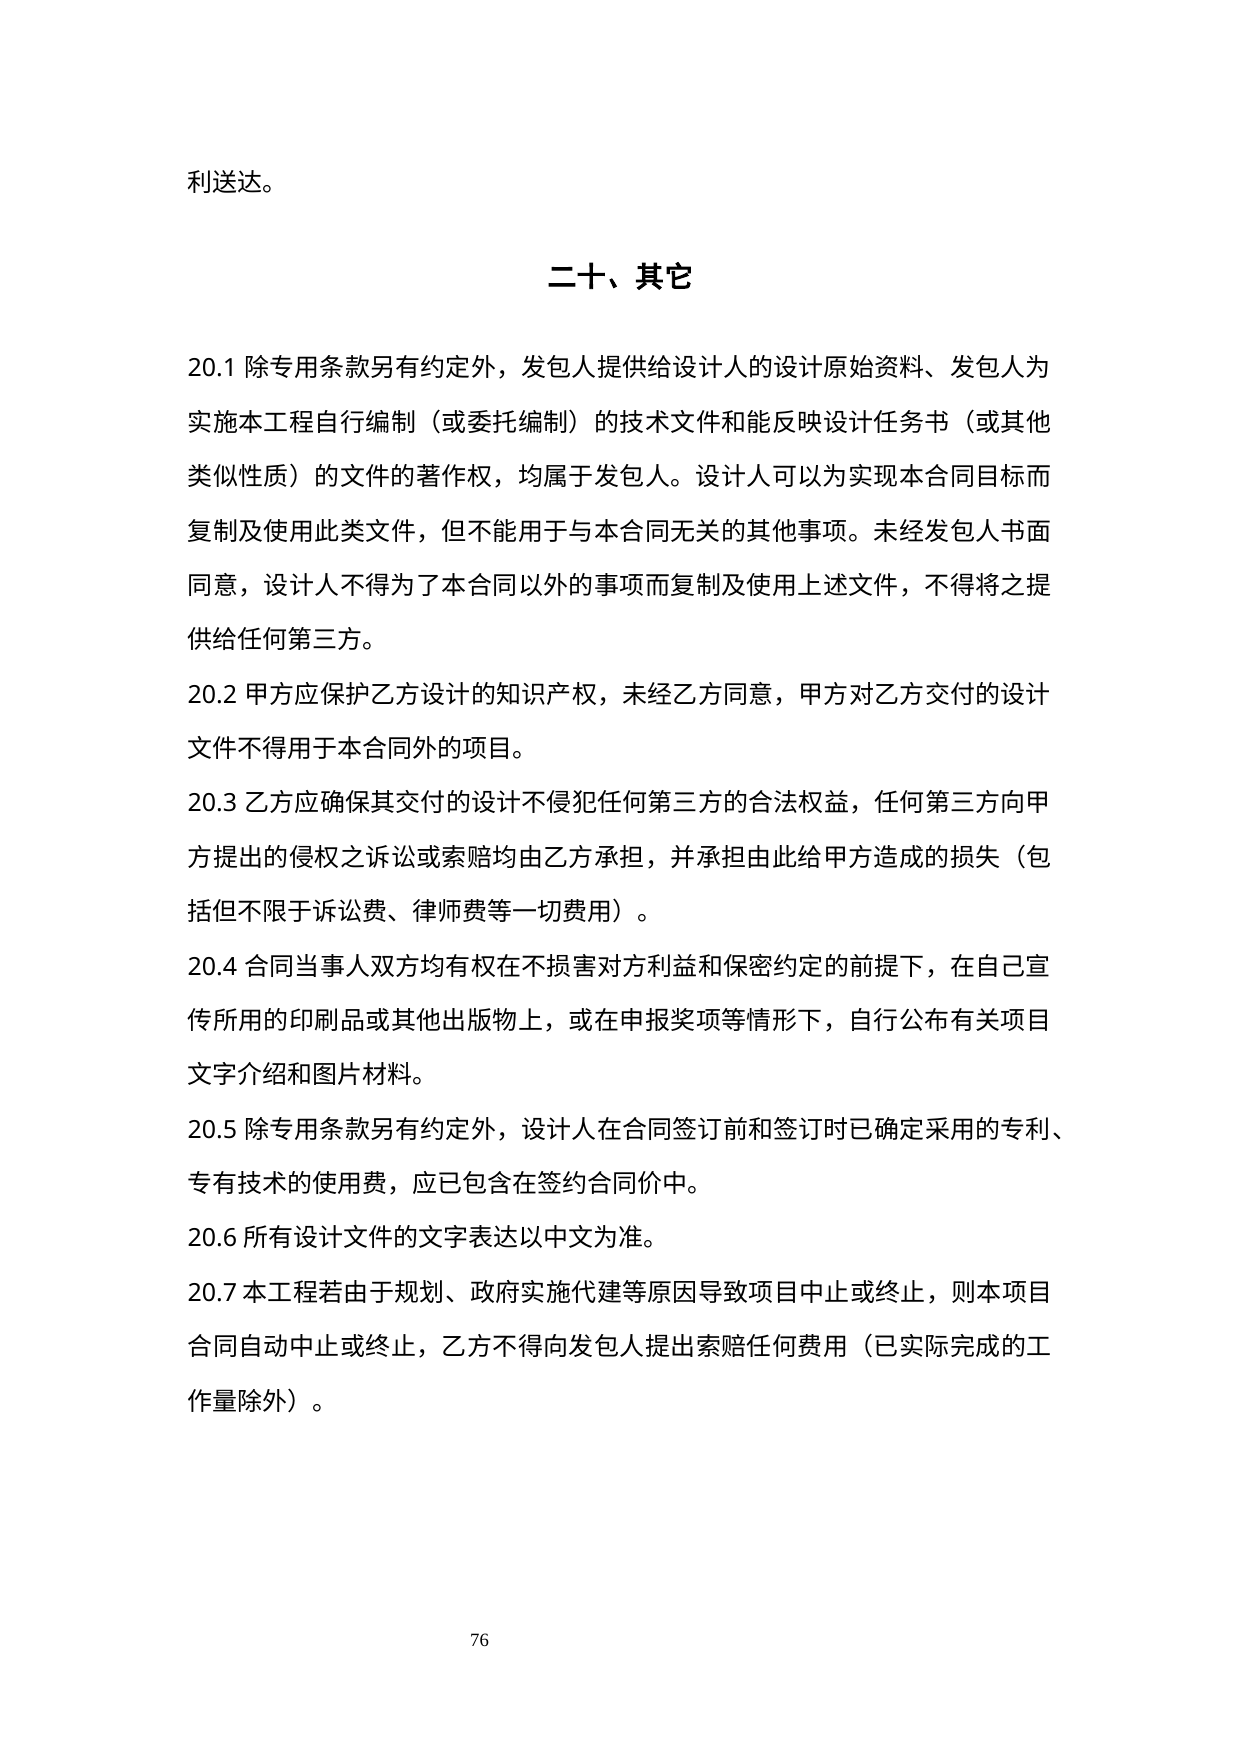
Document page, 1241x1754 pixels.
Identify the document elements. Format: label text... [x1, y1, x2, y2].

text 20.1 除专用条款另有约定外，发包人提供给设计人的设计原始资料、发包人为实施本工程自行编制（或委托编制）的技术文件和能反映设计任务书（或其他类似性质）的文件的著作权，均属于发包人。设计人可以为实现本合同目标而复制及使用此类文件，但不能用于与本合同无关的其他事项。未经发包人书面同意，设计人不得为了本合同以外的事项而复制及使用上述文件，不得将之提供给任何第三方。 [187, 348, 1053, 656]
text 20.4 合同当事人双方均有权在不损害对方利益和保密约定的前提下，在自己宣传所用的印刷品或其他出版物上，或在申报奖项等情形下，自行公布有关项目文字介绍和图片材料。 [187, 946, 1053, 1091]
text 20.6 所有设计文件的文字表达以中文为准。 [187, 1218, 1053, 1254]
text 二十、其它 [187, 241, 1053, 306]
text 20.2 甲方应保护乙方设计的知识产权，未经乙方同意，甲方对乙方交付的设计文件不得用于本合同外的项目。 [187, 674, 1053, 765]
text 20.5 除专用条款另有约定外，设计人在合同签订前和签订时已确定采用的专利、专有技术的使用费，应已包含在签约合同价中。 [187, 1109, 1053, 1200]
text 20.3 乙方应确保其交付的设计不侵犯任何第三方的合法权益，任何第三方向甲方提出的侵权之诉讼或索赔均由乙方承担，并承担由此给甲方造成的损失（包括但不限于诉讼费、律师费等一切费用）。 [187, 783, 1053, 928]
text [187, 162, 1053, 198]
text 20.7本工程若由于规划、政府实施代建等原因导致项目中止或终止，则本项目合同自动中止或终止，乙方不得向发包人提出索赔任何费用（已实际完成的工作量除外）。 [187, 1272, 1053, 1417]
